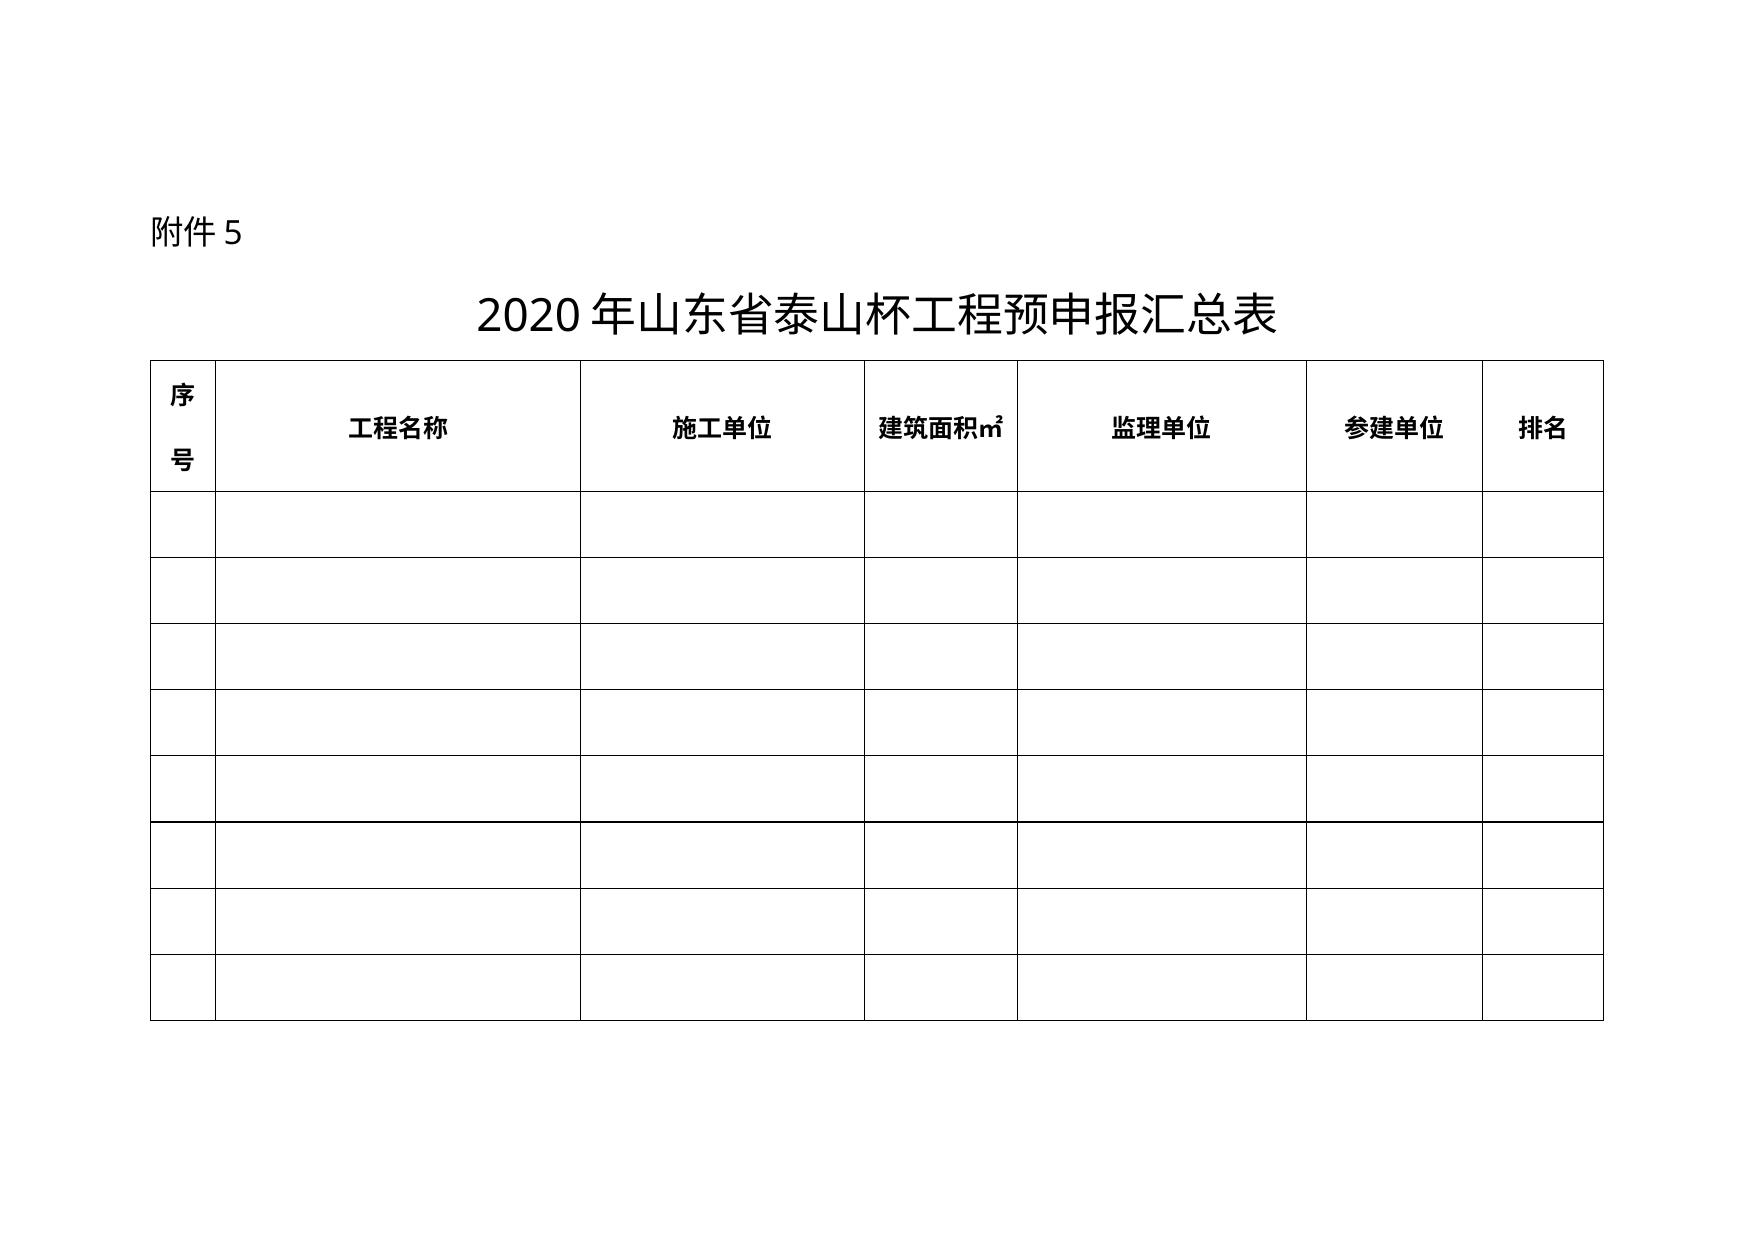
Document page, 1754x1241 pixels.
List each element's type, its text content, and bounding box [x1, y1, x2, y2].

table_header 施工单位 [581, 361, 864, 491]
table_header 序号 [151, 361, 215, 491]
table_header 排名 [1483, 361, 1603, 491]
table_header 建筑面积㎡ [865, 361, 1017, 491]
table_cell [581, 955, 864, 1019]
table_cell [865, 955, 1017, 1019]
table_header 参建单位 [1307, 361, 1482, 491]
table_cell [581, 823, 864, 887]
table_cell [1307, 823, 1482, 887]
table_cell [581, 889, 864, 953]
table_cell [581, 624, 864, 689]
table_cell [151, 823, 215, 887]
table_cell [865, 690, 1017, 755]
table_cell [1307, 756, 1482, 821]
table_cell [151, 955, 215, 1019]
table_cell [1483, 955, 1603, 1019]
table_cell [151, 558, 215, 623]
table_cell [865, 492, 1017, 557]
table_cell [1307, 690, 1482, 755]
table_cell [1483, 624, 1603, 689]
table_cell [1018, 558, 1306, 623]
table_cell [581, 492, 864, 557]
table_cell [865, 823, 1017, 887]
table_cell [1483, 558, 1603, 623]
table_cell [1018, 823, 1306, 887]
table_header 监理单位 [1018, 361, 1306, 491]
table_cell [865, 889, 1017, 953]
table_cell [1018, 955, 1306, 1019]
table_cell [216, 690, 580, 755]
table_cell [216, 955, 580, 1019]
table_cell [151, 889, 215, 953]
table_cell [1307, 558, 1482, 623]
table_cell [581, 558, 864, 623]
table_cell [151, 624, 215, 689]
table_cell [865, 756, 1017, 821]
text 附件5 [150, 198, 1604, 263]
table_cell [1307, 492, 1482, 557]
table_cell [1483, 756, 1603, 821]
table_cell [1018, 492, 1306, 557]
table_cell [1483, 823, 1603, 887]
table_cell [1018, 756, 1306, 821]
table_cell [216, 558, 580, 623]
table_cell [151, 492, 215, 557]
table_cell [581, 756, 864, 821]
table_cell [581, 690, 864, 755]
table_cell [865, 558, 1017, 623]
table_cell [1307, 624, 1482, 689]
table_cell [151, 756, 215, 821]
table_cell [1018, 624, 1306, 689]
table_cell [1018, 889, 1306, 953]
table_cell [216, 889, 580, 953]
table_header 工程名称 [216, 361, 580, 491]
table_cell [216, 624, 580, 689]
table_cell [1483, 492, 1603, 557]
table_cell [151, 690, 215, 755]
table_cell [1483, 889, 1603, 953]
table_cell [216, 756, 580, 821]
table_cell [216, 823, 580, 887]
text 2020年山东省泰山杯工程预申报汇总表 [150, 263, 1604, 360]
table_cell [216, 492, 580, 557]
table_cell [1307, 889, 1482, 953]
table_cell [865, 624, 1017, 689]
table_cell [1018, 690, 1306, 755]
table_cell [1307, 955, 1482, 1019]
table_cell [1483, 690, 1603, 755]
